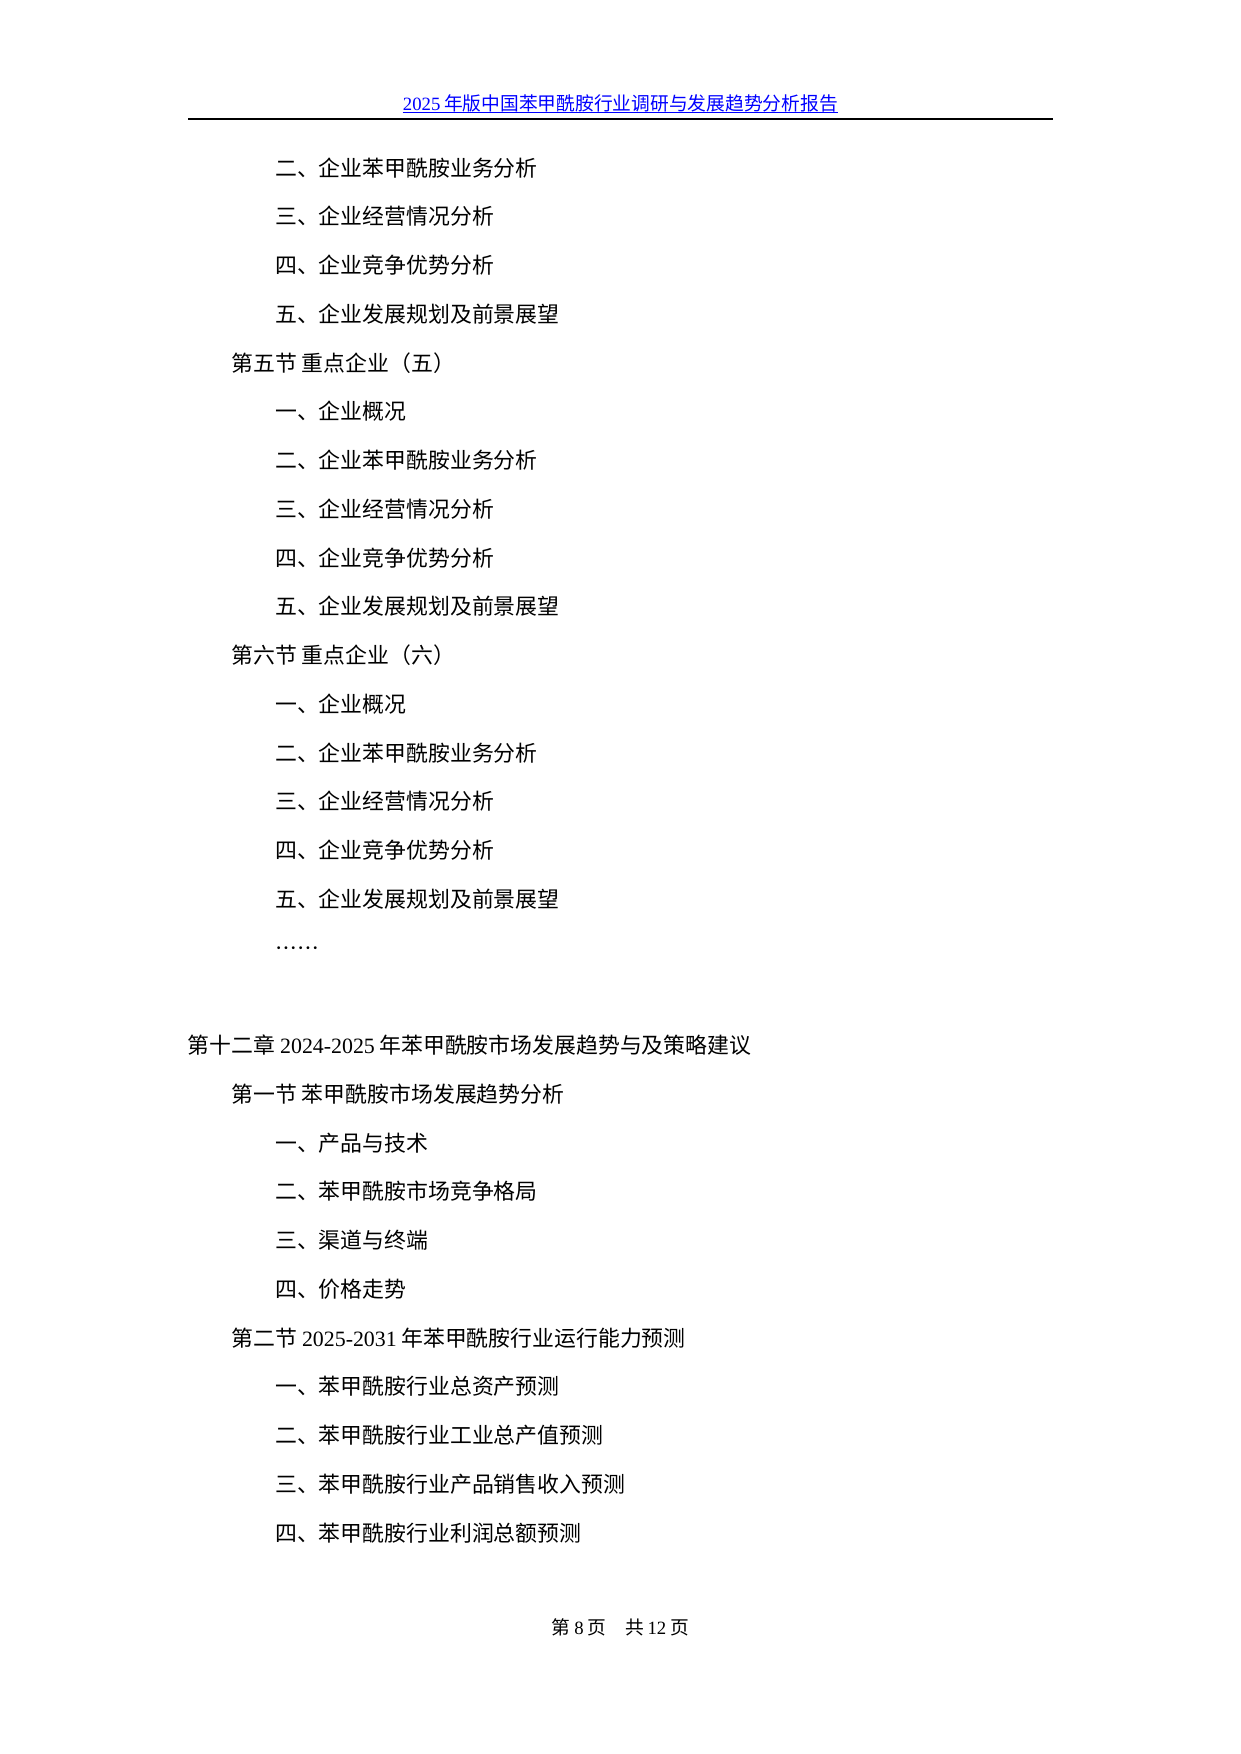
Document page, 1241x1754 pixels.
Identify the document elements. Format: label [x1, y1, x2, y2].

text [187, 150, 1053, 1548]
